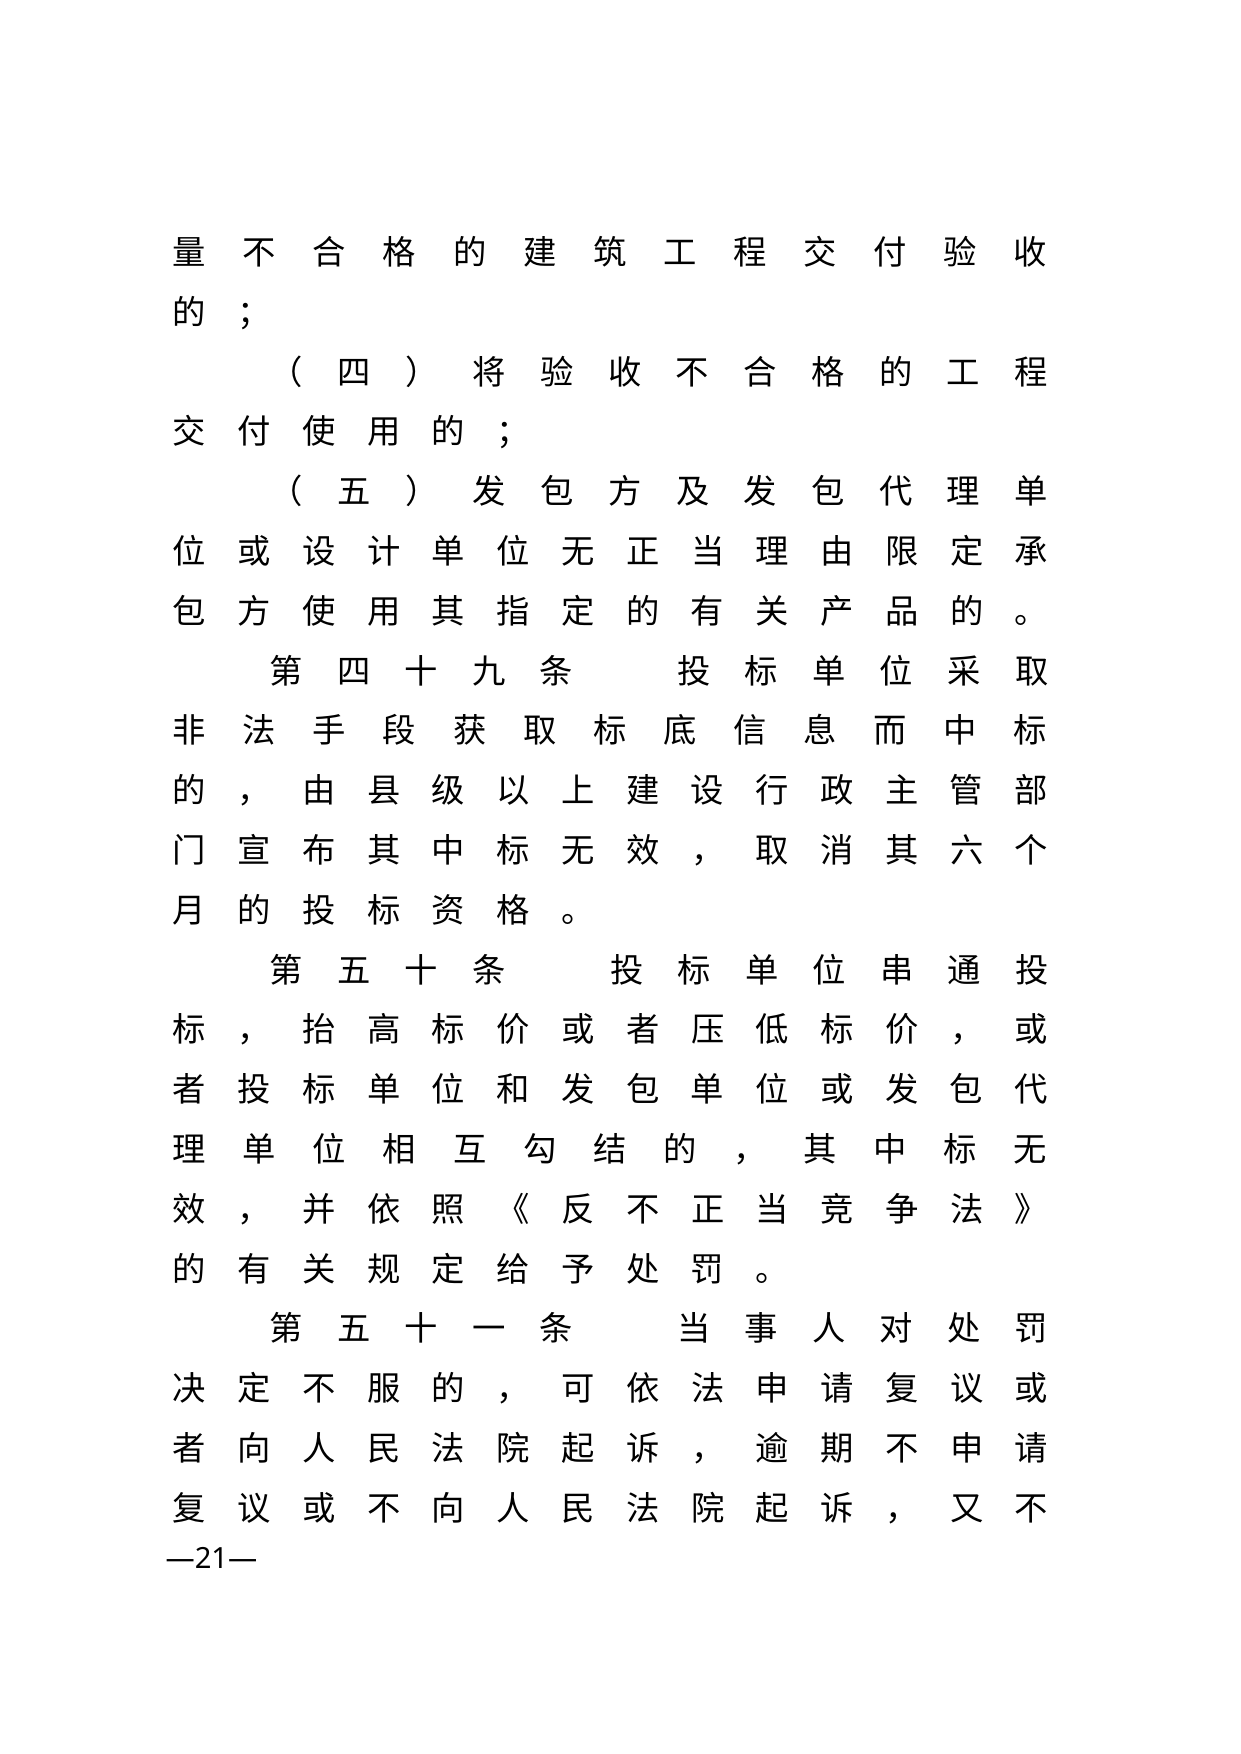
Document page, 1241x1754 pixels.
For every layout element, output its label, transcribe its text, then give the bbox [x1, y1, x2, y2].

text 第四十九条 投标单位采取非法手段获取标底信息而中标的，由县级以上建设行政主管部门宣布其中标无效，取消其六个月的投标资格。 [172, 639, 1079, 938]
text （四）将验收不合格的工程交付使用的； [172, 340, 1079, 459]
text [172, 1296, 1079, 1536]
text （五）发包方及发包代理单位或设计单位无正当理由限定承包方使用其指定的有关产品的。 [172, 459, 1079, 639]
text 第五十条 投标单位串通投标，抬高标价或者压低标价，或者投标单位和发包单位或发包代理单位相互勾结的，其中标无效，并依照《反不正当竞争法》的有关规定给予处罚。 [172, 938, 1079, 1296]
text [172, 220, 1079, 340]
